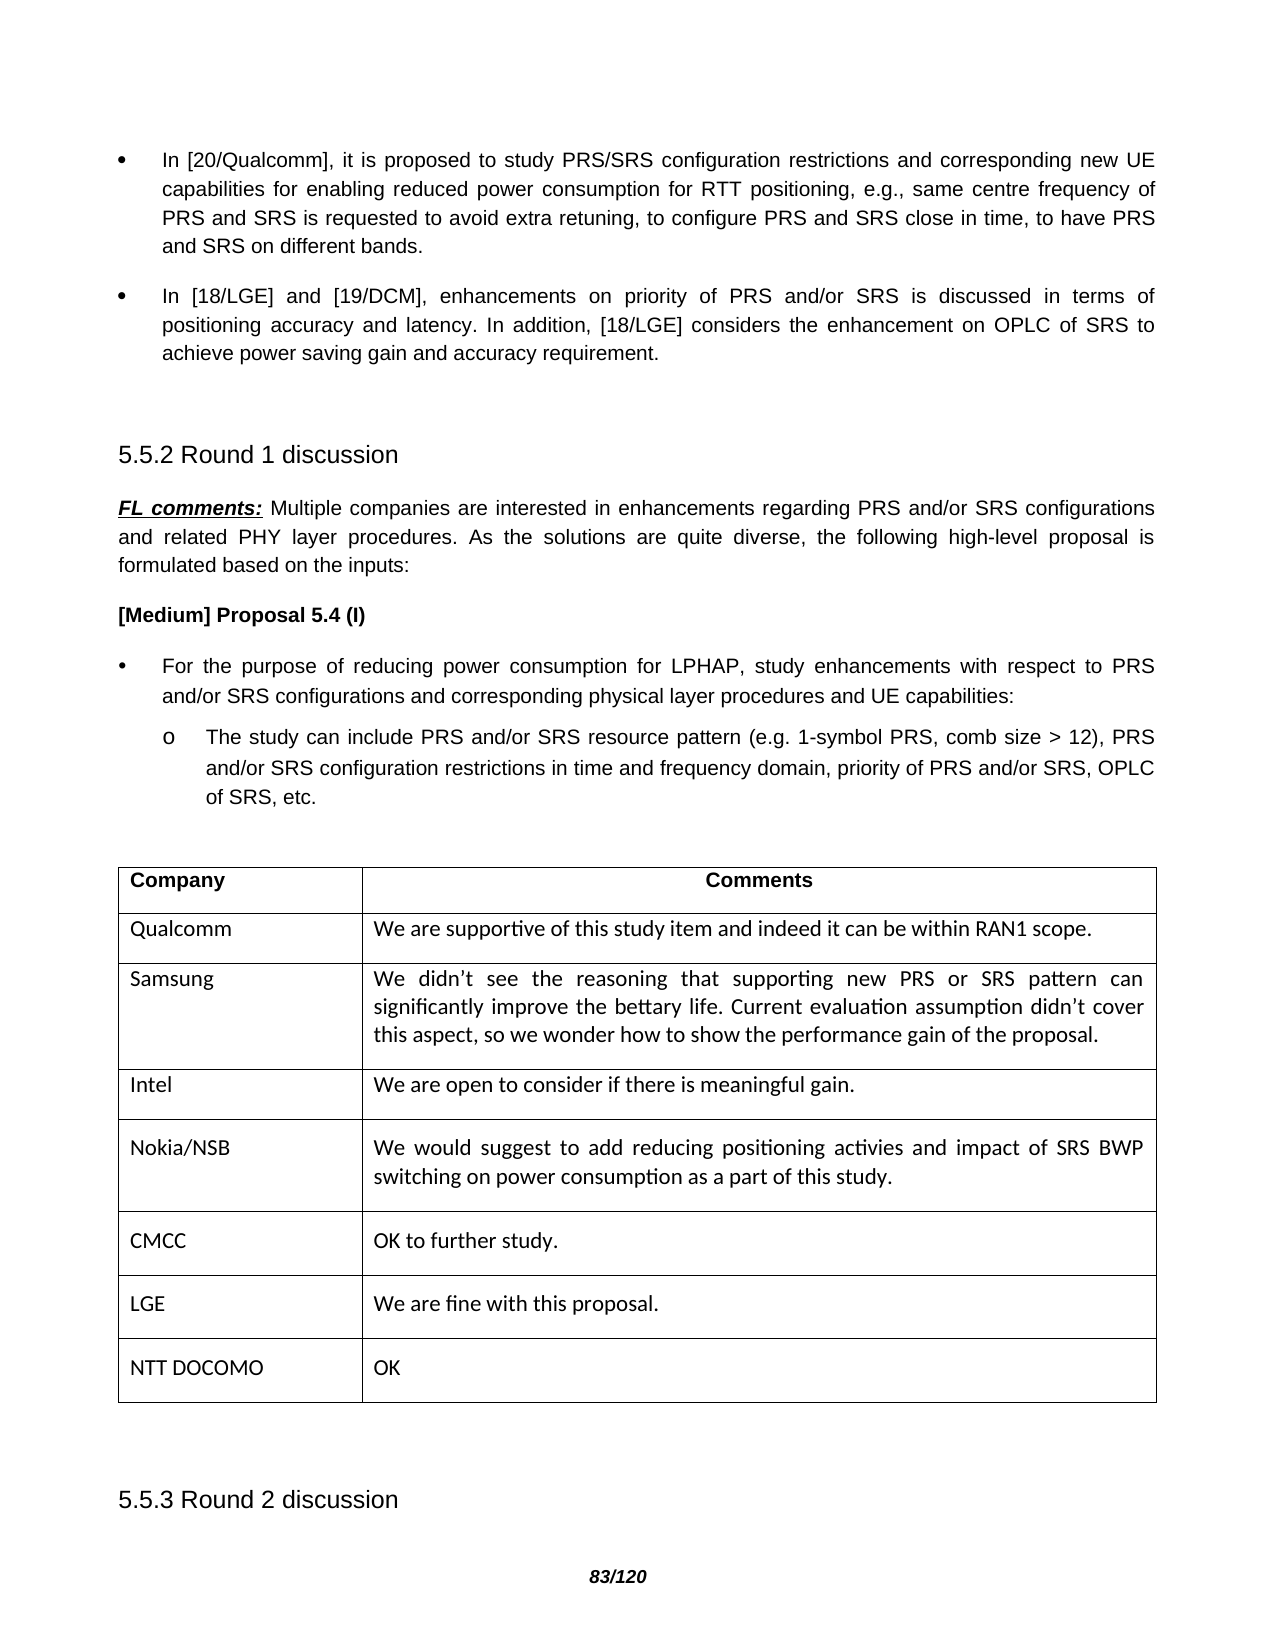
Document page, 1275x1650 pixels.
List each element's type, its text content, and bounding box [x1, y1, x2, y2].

table_cell We are supportive of this study item and indeed it can be within RAN1 scope. [363, 914, 1156, 963]
table_cell We didn’t see the reasoning that supporting new PRS or SRS pattern can significantly improve the bettary life. Current evaluation assumption didn’t cover this aspect, so we wonder how to show the performance gain of the proposal. [363, 964, 1156, 1069]
table_cell OK [363, 1339, 1156, 1402]
table_header Company [119, 868, 362, 913]
text 5.5.2 Round 1 discussion [118, 440, 1157, 469]
table_cell Qualcomm [119, 914, 362, 963]
text 5.5.3 Round 2 discussion [118, 1485, 1157, 1513]
table_cell LGE [119, 1276, 362, 1338]
table_cell OK to further study. [363, 1212, 1156, 1275]
table_cell NTT DOCOMO [119, 1339, 362, 1402]
text [Medium] Proposal 5.4 (I) [118, 603, 1157, 627]
table_cell Nokia/NSB [119, 1120, 362, 1211]
list For the purpose of reducing power consumption for LPHAP, study enhancements with respect to PRS and/or SRS configurations and corresponding physical layer procedures and UE capabilities: [118, 652, 1157, 707]
table_header Comments [363, 868, 1156, 913]
table_cell We would suggest to add reducing positioning activies and impact of SRS BWP switching on power consumption as a part of this study. [363, 1120, 1156, 1211]
list In [18/LGE] and [19/DCM], enhancements on priority of PRS and/or SRS is discussed in terms of positioning accuracy and latency. In addition, [18/LGE] considers the enhancement on OPLC of SRS to achieve power saving gain and accuracy requirement. [118, 284, 1157, 365]
list The study can include PRS and/or SRS resource pattern (e.g. 1-symbol PRS, comb size > 12), PRS and/or SRS configuration restrictions in time and frequency domain, priority of PRS and/or SRS, OPLC of SRS, etc. [162, 725, 1157, 809]
table_cell Samsung [119, 964, 362, 1069]
list In [20/Qualcomm], it is proposed to study PRS/SRS configuration restrictions and corresponding new UE capabilities for enabling reduced power consumption for RTT positioning, e.g., same centre frequency of PRS and SRS is requested to avoid extra retuning, to configure PRS and SRS close in time, to have PRS and SRS on different bands. [118, 148, 1157, 258]
table_cell We are fine with this proposal. [363, 1276, 1156, 1338]
table_cell We are open to consider if there is meaningful gain. [363, 1070, 1156, 1118]
table_cell Intel [119, 1070, 362, 1118]
text FL comments: Multiple companies are interested in enhancements regarding PRS and/or SRS configurations and related PHY layer procedures. As the solutions are quite diverse, the following high-level proposal is formulated based on the inputs: [118, 496, 1157, 577]
table_cell CMCC [119, 1212, 362, 1275]
